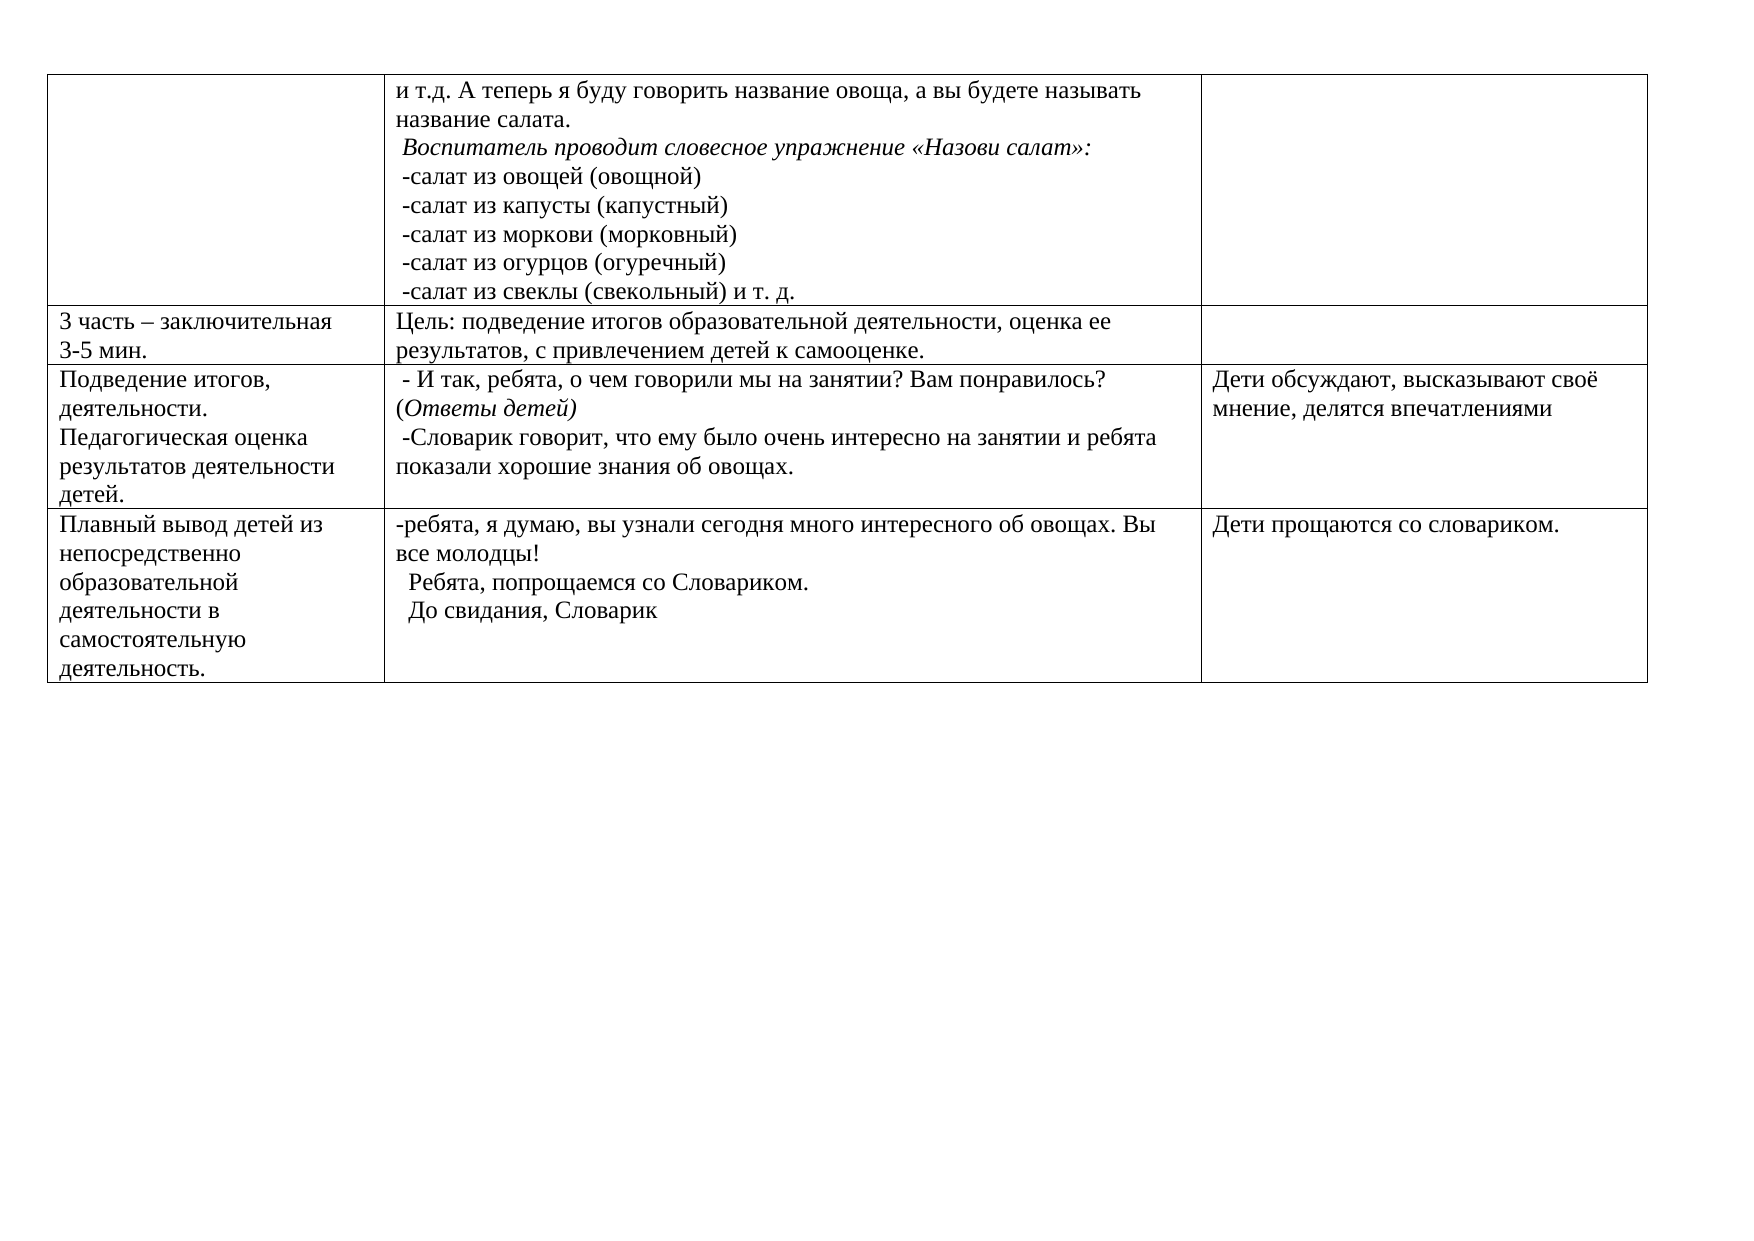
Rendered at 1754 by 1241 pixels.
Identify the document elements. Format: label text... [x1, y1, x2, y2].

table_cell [48, 75, 384, 305]
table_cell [385, 75, 1201, 305]
table_cell [1202, 306, 1647, 363]
table_cell 3 часть – заключительная 3-5 мин. [48, 306, 384, 363]
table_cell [1202, 75, 1647, 305]
table_cell Дети прощаются со словариком. [1202, 509, 1647, 682]
table_cell -ребята, я думаю, вы узнали сегодня много интересного об овощах. Вы все молодцы! Ребята, попрощаемся со Словариком. До свидания, Словарик [385, 509, 1201, 682]
table_cell Цель: подведение итогов образовательной деятельности, оценка ее результатов, с привлечением детей к самооценке. [385, 306, 1201, 363]
table_cell - И так, ребята, о чем говорили мы на занятии? Вам понравилось? (Ответы детей) -Словарик говорит, что ему было очень интересно на занятии и ребята показали хорошие знания об овощах. [385, 365, 1201, 508]
table_cell Дети обсуждают, высказывают своё мнение, делятся впечатлениями [1202, 365, 1647, 508]
table_cell Плавный вывод детей из непосредственно образовательной деятельности в самостоятельную деятельность. [48, 509, 384, 682]
table_cell Подведение итогов, деятельности. Педагогическая оценка результатов деятельности детей. [48, 365, 384, 508]
